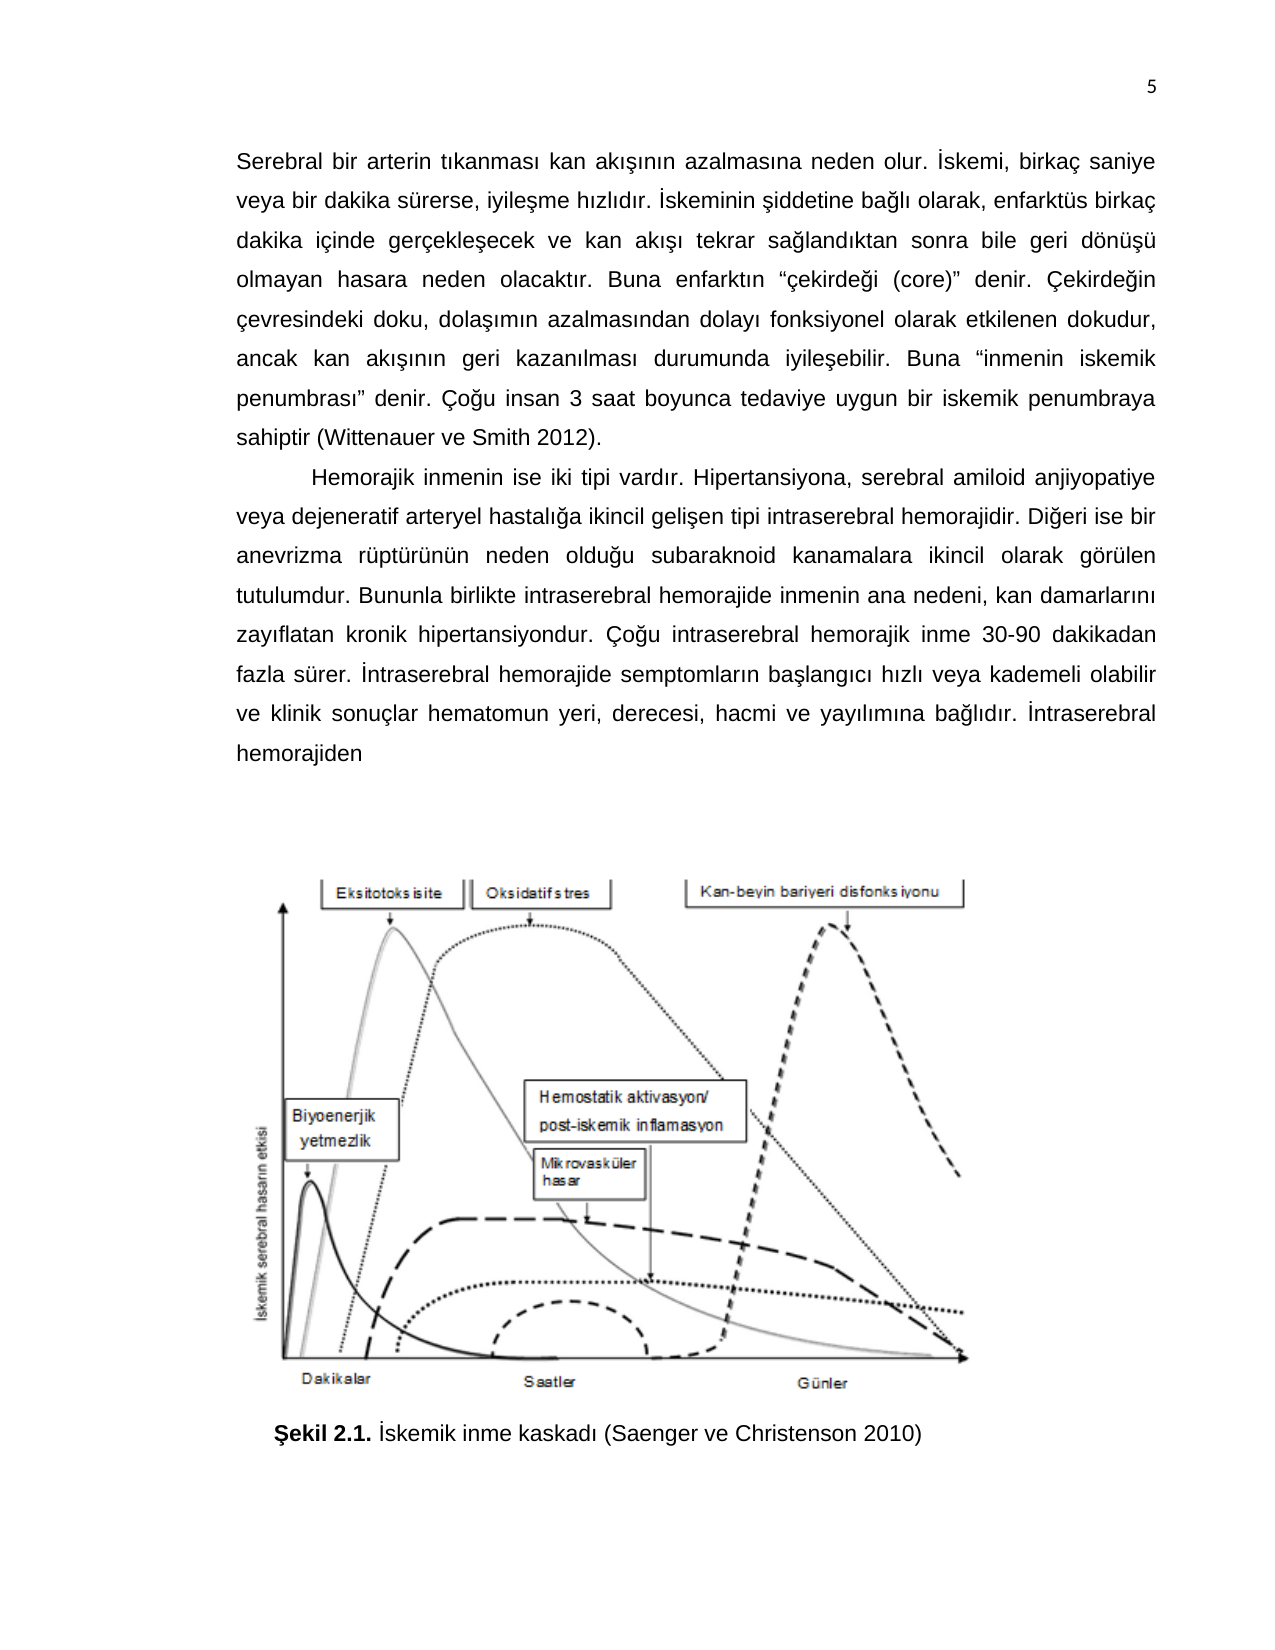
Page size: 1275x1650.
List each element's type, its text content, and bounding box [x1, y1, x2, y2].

picture [236, 858, 995, 1406]
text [236, 148, 1157, 450]
text Şekil 2.1. İskemik inme kaskadı (Saenger ve Christenson 2010) [236, 1420, 1157, 1446]
text Hemorajik inmenin ise iki tipi vardır. Hipertansiyona, serebral amiloid anjiyopatiye veya dejeneratif arteryel hastalığa ikincil gelişen tipi intraserebral hemorajidir. Diğeri ise bir anevrizma rüptürünün neden olduğu subaraknoid kanamalara ikincil olarak görülen tutulumdur. Bununla birlikte intraserebral hemorajide inmenin ana nedeni, kan damarlarını zayıflatan kronik hipertansiyondur. Çoğu intraserebral hemorajik inme 30-90 dakikadan fazla sürer. İntraserebral hemorajide semptomların başlangıcı hızlı veya kademeli olabilir ve klinik sonuçlar hematomun yeri, derecesi, hacmi ve yayılımına bağlıdır. İntraserebral hemorajiden [236, 463, 1157, 766]
